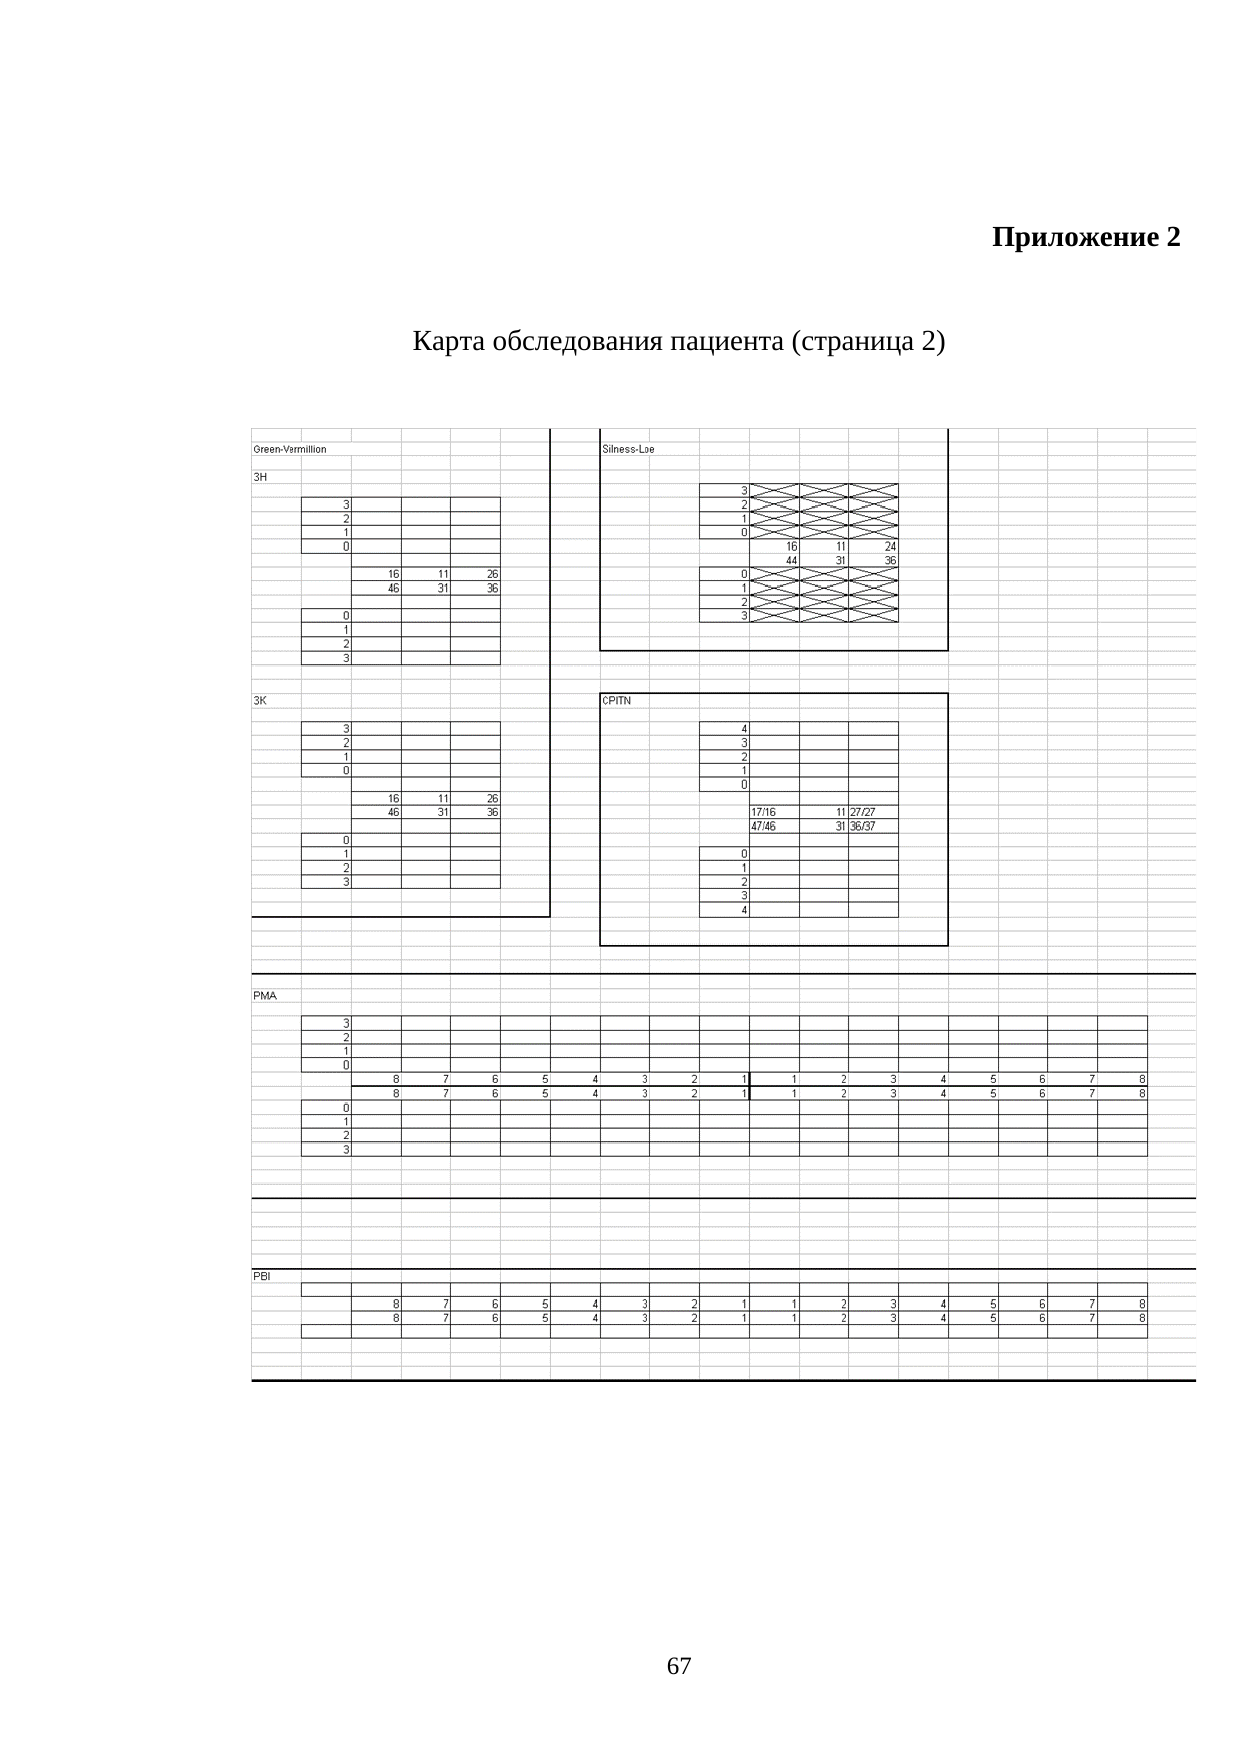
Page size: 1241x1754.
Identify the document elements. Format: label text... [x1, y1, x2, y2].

picture [251, 428, 1197, 1382]
text Карта обследования пациента (страница 2) [177, 323, 1181, 357]
text Приложение 2 [177, 219, 1181, 252]
